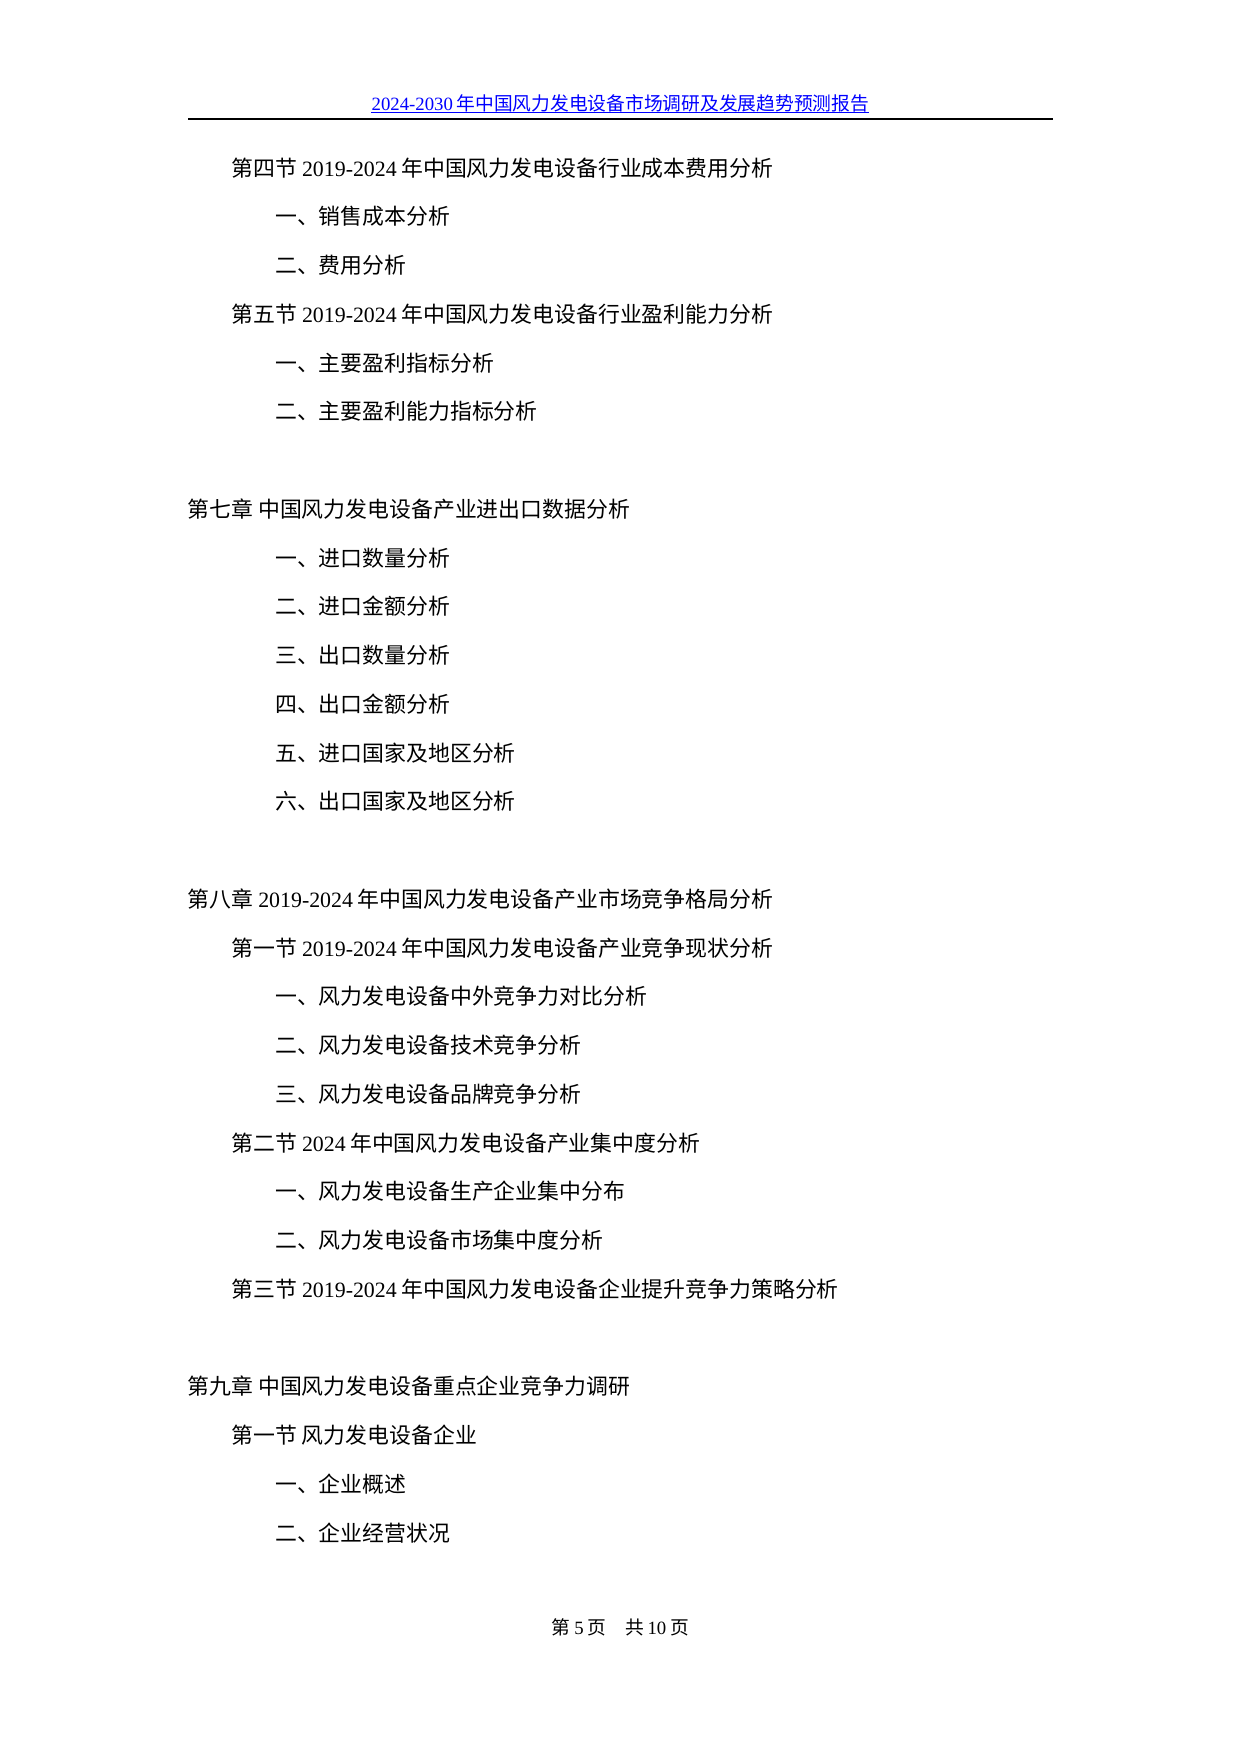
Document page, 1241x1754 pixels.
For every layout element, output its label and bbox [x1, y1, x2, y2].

text [187, 150, 1053, 1548]
